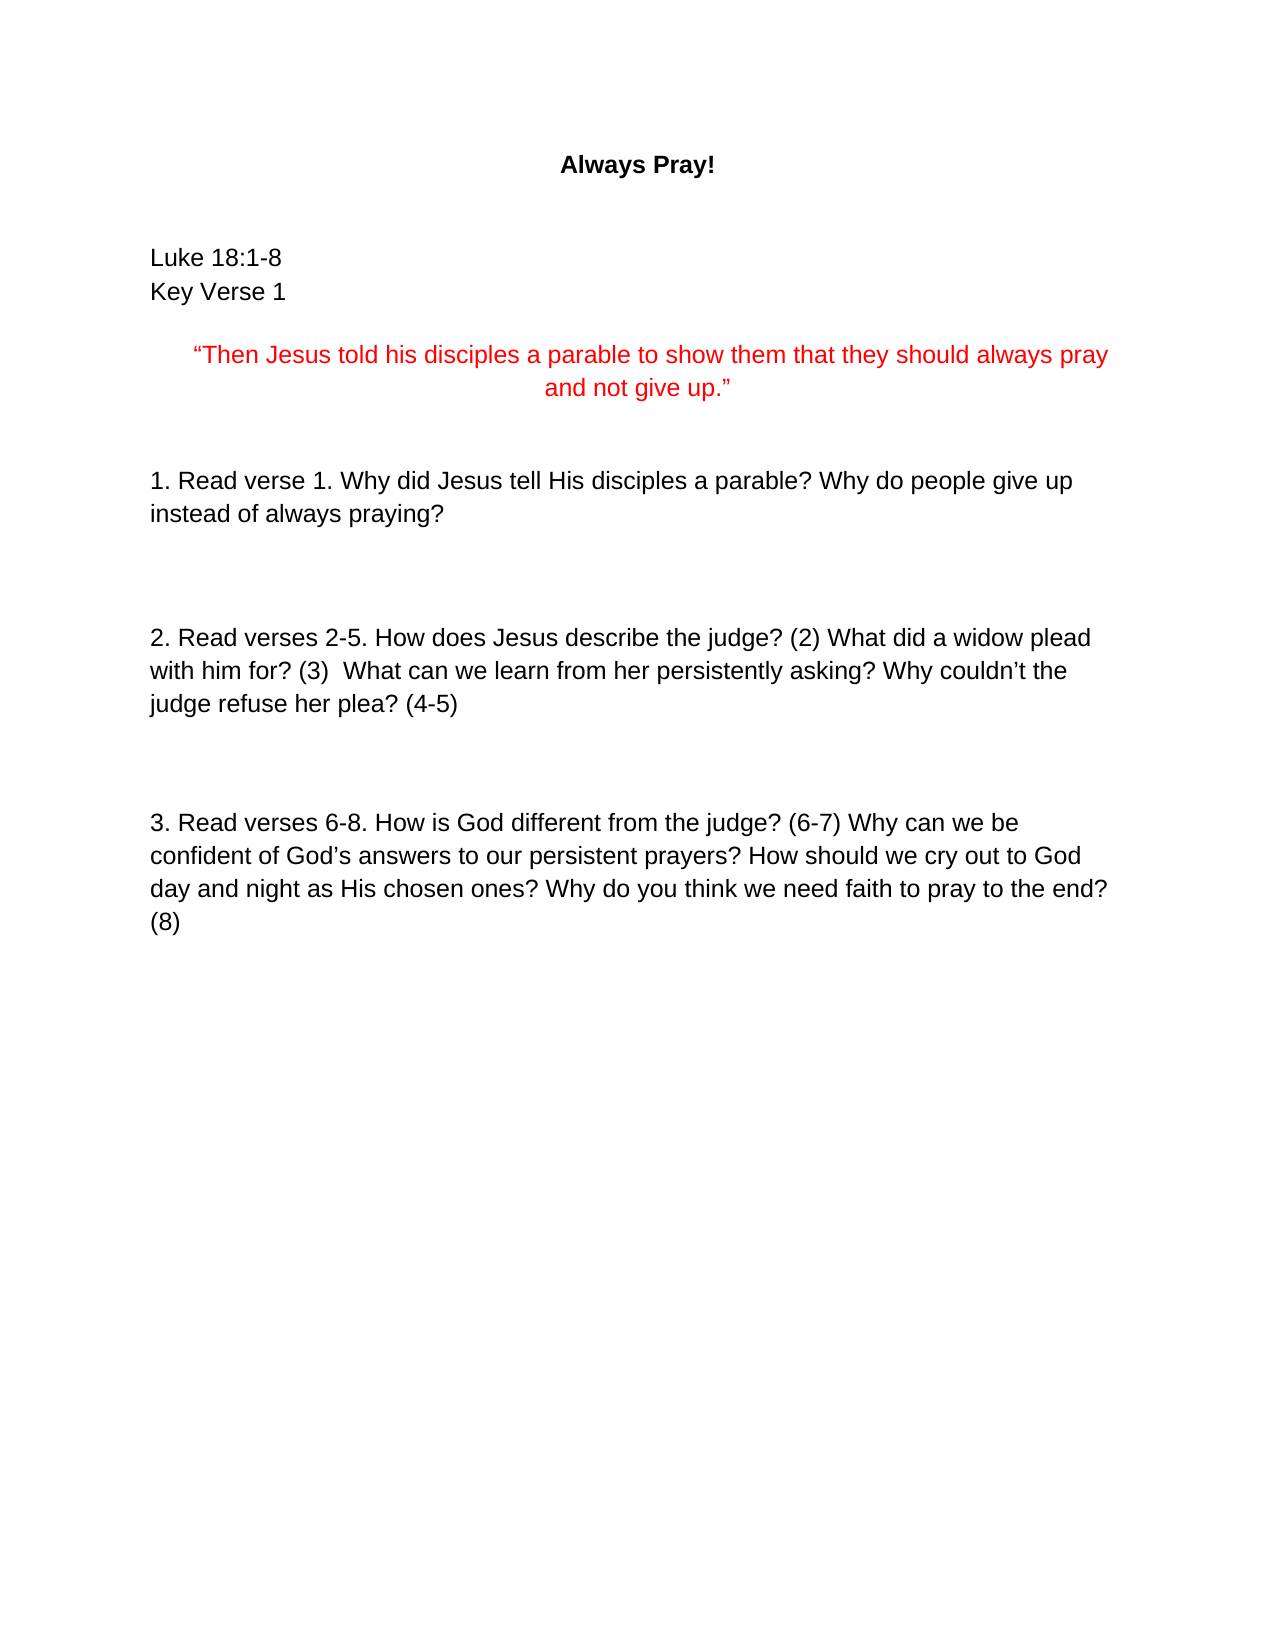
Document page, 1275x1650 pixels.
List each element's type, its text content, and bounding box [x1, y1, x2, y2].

text 3. Read verses 6-8. How is God different from the judge? (6-7) Why can we be confident of God’s answers to our persistent prayers? How should we cry out to God day and night as His chosen ones? Why do you think we need faith to pray to the end? (8) [150, 808, 1125, 936]
text Always Pray! [150, 150, 1125, 179]
text 2. Read verses 2-5. How does Jesus describe the judge? (2) What did a widow plead with him for? (3) What can we learn from her persistently asking? Why couldn’t the judge refuse her plea? (4-5) [150, 623, 1125, 718]
text Luke 18:1-8 [150, 243, 1125, 272]
text “Then Jesus told his disciples a parable to show them that they should always pray and not give up.” [150, 340, 1125, 401]
text Key Verse 1 [150, 276, 1125, 305]
text 1. Read verse 1. Why did Jesus tell His disciples a parable? Why do people give up instead of always praying? [150, 466, 1125, 528]
